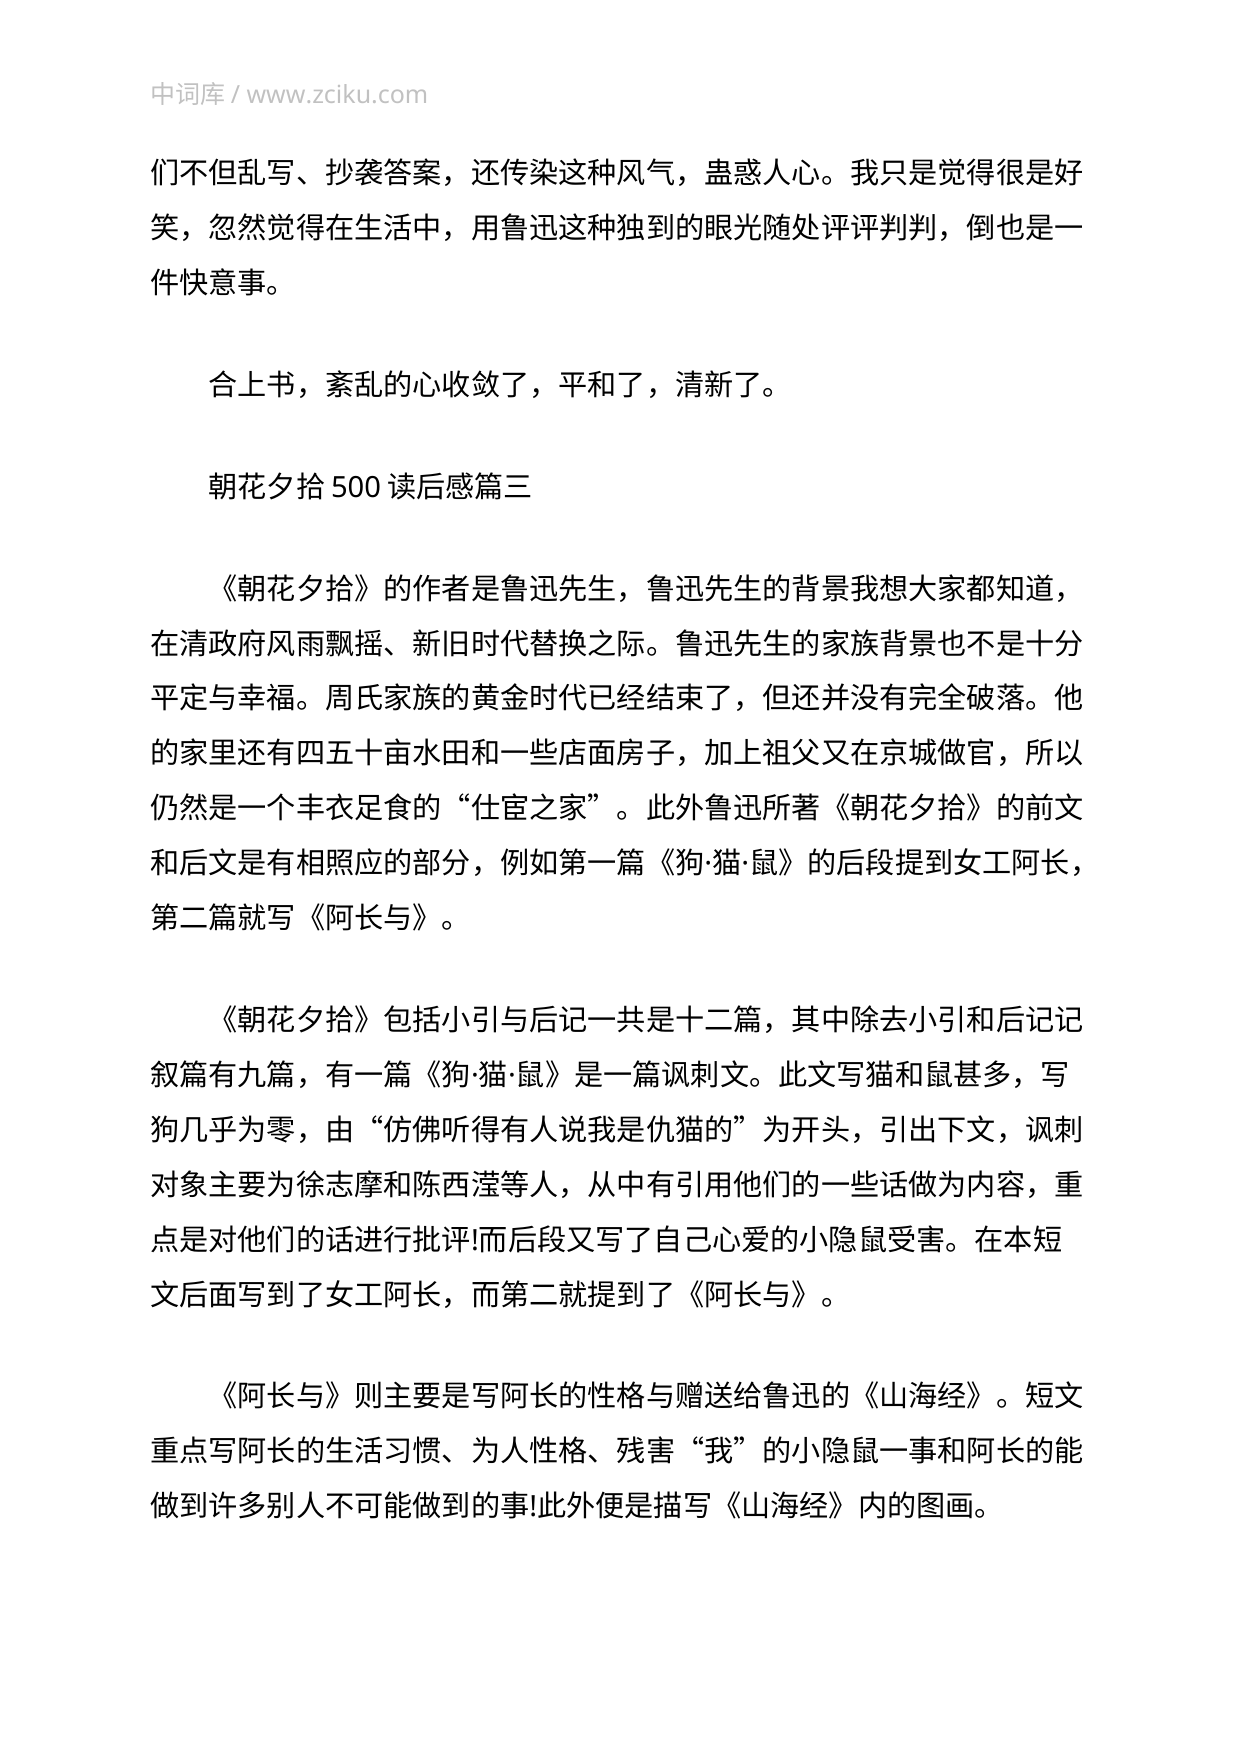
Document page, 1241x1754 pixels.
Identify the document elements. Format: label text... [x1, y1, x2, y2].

text 《朝花夕拾》包括小引与后记一共是十二篇，其中除去小引和后记记叙篇有九篇，有一篇《狗·猫·鼠》是一篇讽刺文。此文写猫和鼠甚多，写狗几乎为零，由“仿佛听得有人说我是仇猫的”为开头，引出下文，讽刺对象主要为徐志摩和陈西滢等人，从中有引用他们的一些话做为内容，重点是对他们的话进行批评!而后段又写了自己心爱的小隐鼠受害。在本短文后面写到了女工阿长，而第二就提到了《阿长与》。 [150, 997, 1090, 1313]
text 朝花夕拾500读后感篇三 [150, 463, 1090, 506]
text 《阿长与》则主要是写阿长的性格与赠送给鲁迅的《山海经》。短文重点写阿长的生活习惯、为人性格、残害“我”的小隐鼠一事和阿长的能做到许多别人不可能做到的事!此外便是描写《山海经》内的图画。 [150, 1373, 1090, 1525]
text 合上书，紊乱的心收敛了，平和了，清新了。 [150, 362, 1090, 404]
text 《朝花夕拾》的作者是鲁迅先生，鲁迅先生的背景我想大家都知道，在清政府风雨飘摇、新旧时代替换之际。鲁迅先生的家族背景也不是十分平定与幸福。周氏家族的黄金时代已经结束了，但还并没有完全破落。他的家里还有四五十亩水田和一些店面房子，加上祖父又在京城做官，所以仍然是一个丰衣足食的“仕宦之家”。此外鲁迅所著《朝花夕拾》的前文和后文是有相照应的部分，例如第一篇《狗·猫·鼠》的后段提到女工阿长，第二篇就写《阿长与》。 [150, 565, 1090, 937]
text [150, 150, 1090, 302]
